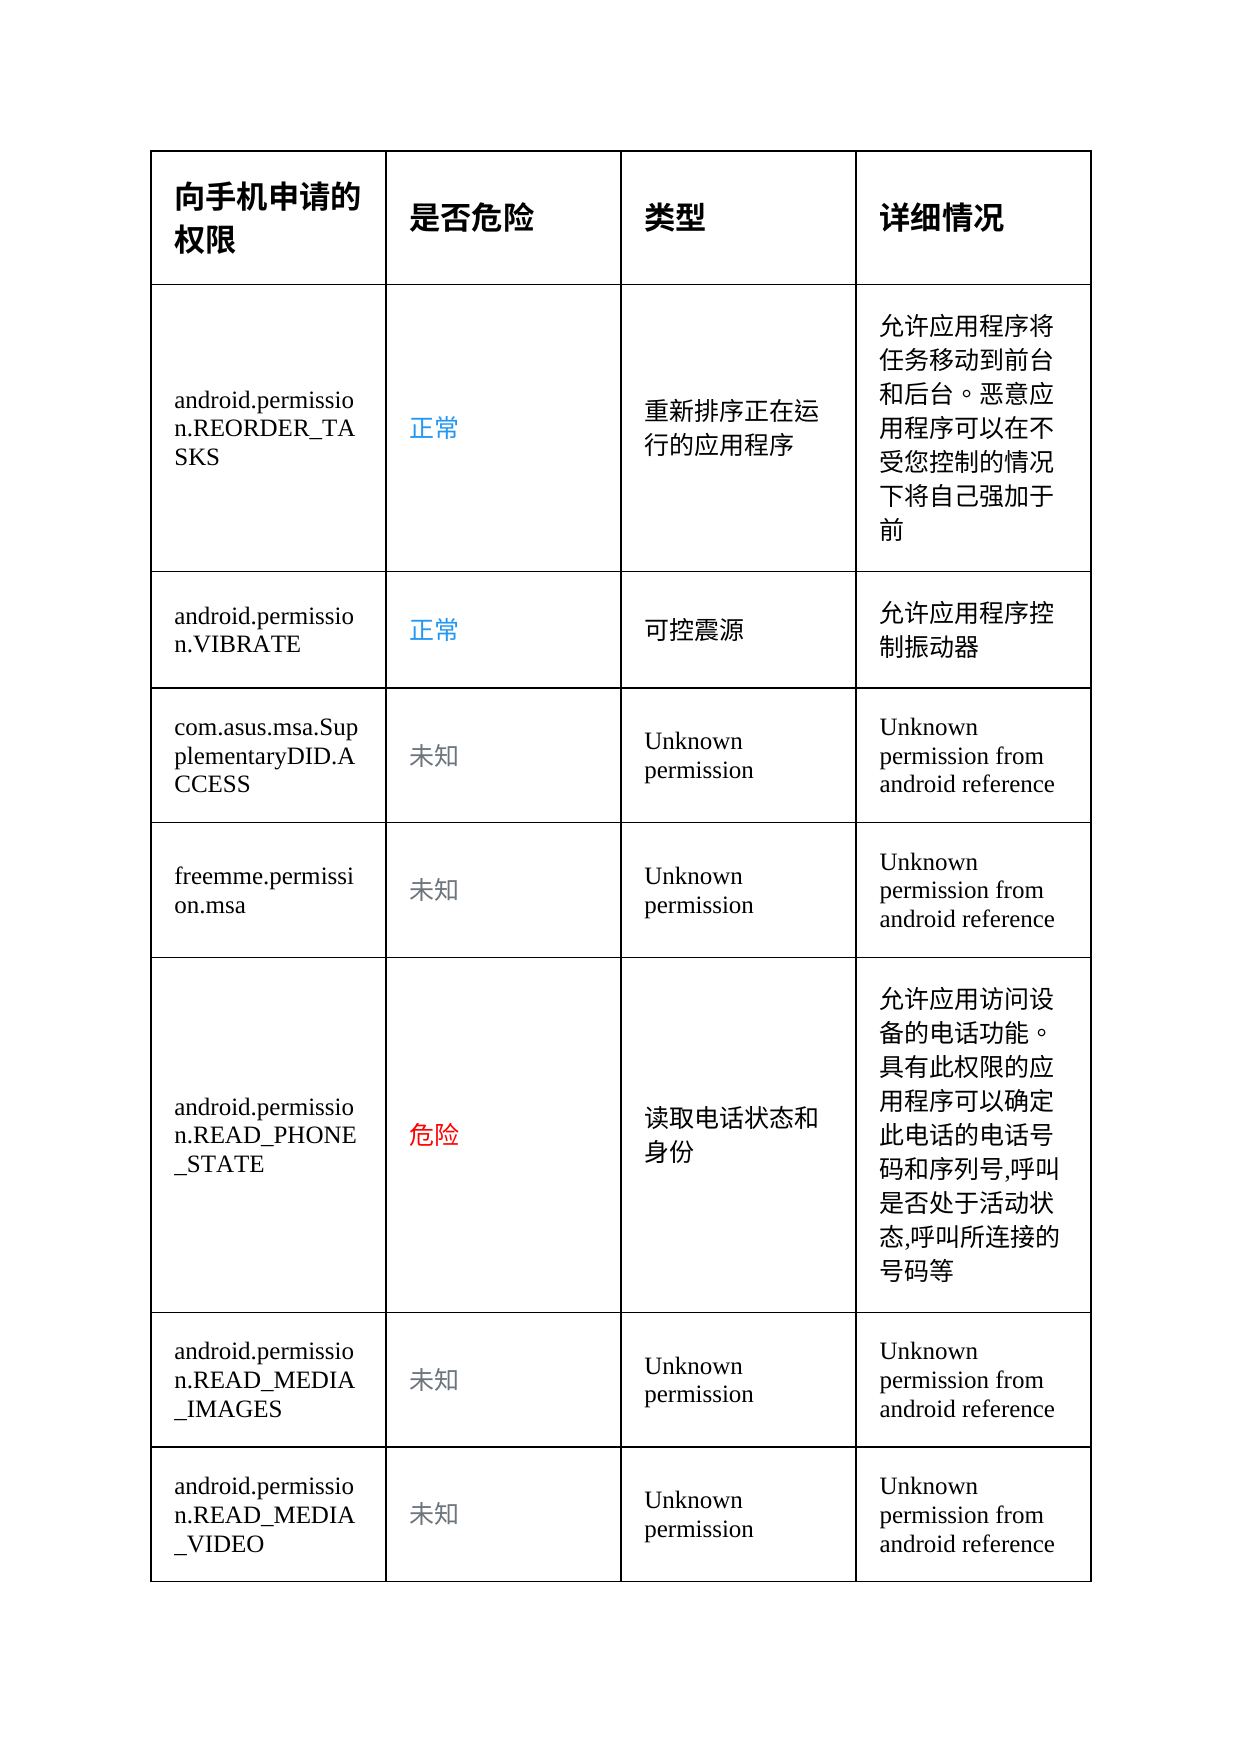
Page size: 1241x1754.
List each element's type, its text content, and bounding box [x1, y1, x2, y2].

table_cell Unknown permission [622, 1448, 855, 1581]
table_cell android.permission.REORDER_TASKS [152, 285, 385, 571]
table_cell 允许应用程序控制振动器 [857, 572, 1090, 687]
table_cell 允许应用程序将任务移动到前台和后台。恶意应用程序可以在不受您控制的情况下将自己强加于前 [857, 285, 1090, 571]
table_cell Unknown permission from android reference [857, 689, 1090, 822]
table_header 类型 [622, 152, 855, 284]
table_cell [857, 1313, 1090, 1446]
table_cell 读取电话状态和身份 [622, 958, 855, 1311]
table_cell 未知 [387, 689, 620, 822]
table_cell android.permission.READ_MEDIA_VIDEO [152, 1448, 385, 1581]
table_cell Unknown permission [622, 823, 855, 956]
table_cell com.asus.msa.SupplementaryDID.ACCESS [152, 689, 385, 822]
table_cell 未知 [387, 823, 620, 956]
table_cell 危险 [387, 958, 620, 1311]
table_cell 正常 [387, 285, 620, 571]
table_cell 未知 [387, 1448, 620, 1581]
table_header 向手机申请的权限 [152, 152, 385, 284]
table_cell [857, 1448, 1090, 1581]
table_header 详细情况 [857, 152, 1090, 284]
table_cell freemme.permission.msa [152, 823, 385, 956]
table_cell 正常 [387, 572, 620, 687]
table_cell Unknown permission from android reference [857, 823, 1090, 956]
table_cell Unknown permission [622, 689, 855, 822]
table_cell 重新排序正在运行的应用程序 [622, 285, 855, 571]
table_cell 允许应用访问设备的电话功能。具有此权限的应用程序可以确定此电话的电话号码和序列号,呼叫是否处于活动状态,呼叫所连接的号码等 [857, 958, 1090, 1311]
table_header 是否危险 [387, 152, 620, 284]
table_cell Unknown permission [622, 1313, 855, 1446]
table_cell android.permission.READ_PHONE_STATE [152, 958, 385, 1311]
table_cell android.permission.VIBRATE [152, 572, 385, 687]
table_cell 未知 [387, 1313, 620, 1446]
table_cell 可控震源 [622, 572, 855, 687]
table_cell android.permission.READ_MEDIA_IMAGES [152, 1313, 385, 1446]
